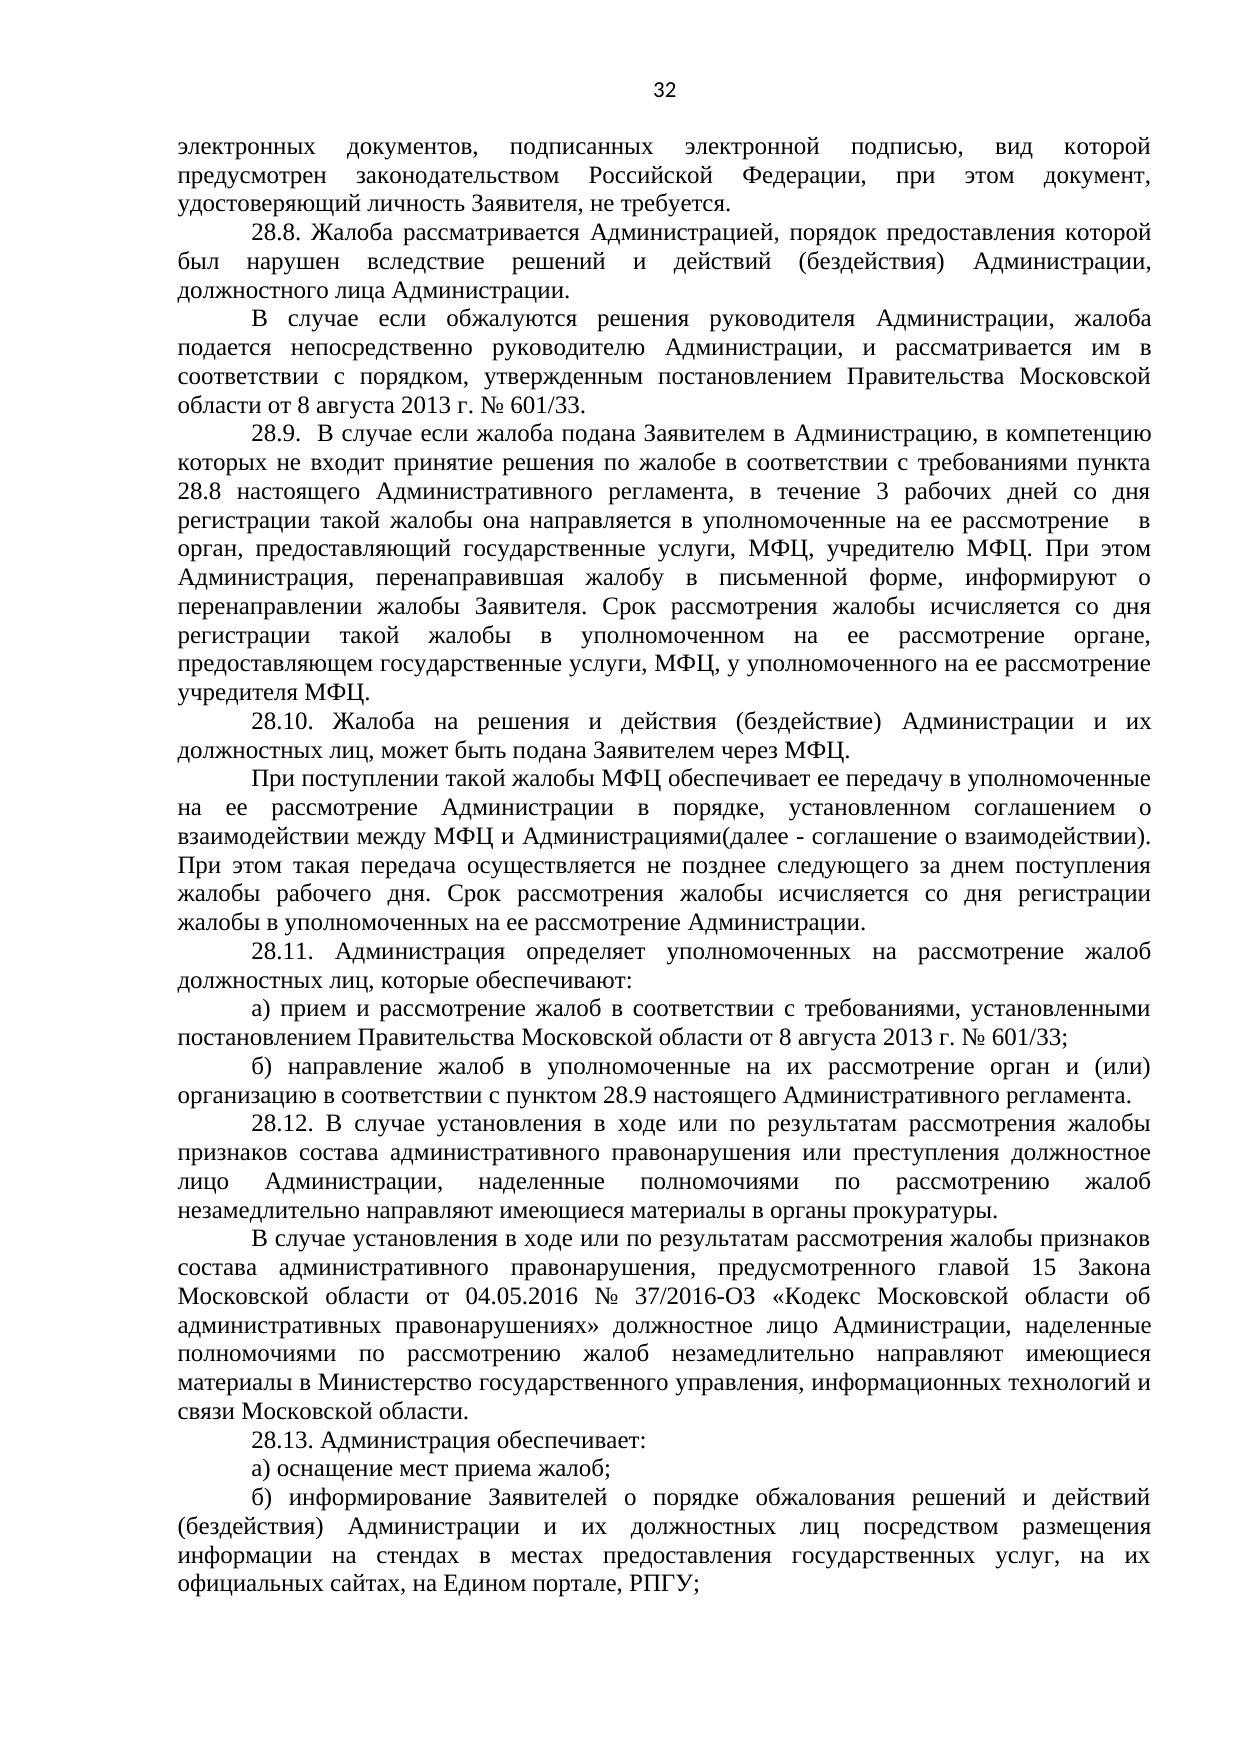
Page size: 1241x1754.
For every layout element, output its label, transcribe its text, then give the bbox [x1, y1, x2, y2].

text 28.10. Жалоба на решения и действия (бездействие) Администрации и их должностных лиц, может быть подана Заявителем через МФЦ. [177, 706, 1152, 763]
text а) прием и рассмотрение жалоб в соответствии с требованиями, установленными постановлением Правительства Московской области от 8 августа 2013 г. № 601/33; [177, 993, 1152, 1051]
text а) оснащение мест приема жалоб; [177, 1453, 1152, 1482]
text При поступлении такой жалобы МФЦ обеспечивает ее передачу в уполномоченные на ее рассмотрение Администрации в порядке, установленном соглашением о взаимодействии между МФЦ и Администрациями(далее - соглашение о взаимодействии). При этом такая передача осуществляется не позднее следующего за днем поступления жалобы рабочего дня. Срок рассмотрения жалобы исчисляется со дня регистрации жалобы в уполномоченных на ее рассмотрение Администрации. [177, 763, 1152, 936]
text б) направление жалоб в уполномоченные на их рассмотрение орган и (или) организацию в соответствии с пунктом 28.9 настоящего Административного регламента. [177, 1051, 1152, 1108]
text 28.9. В случае если жалоба подана Заявителем в Администрацию, в компетенцию которых не входит принятие решения по жалобе в соответствии с требованиями пункта 28.8 настоящего Административного регламента, в течение 3 рабочих дней со дня регистрации такой жалобы она направляется в уполномоченные на ее рассмотрение в орган, предоставляющий государственные услуги, МФЦ, учредителю МФЦ. При этом Администрация, перенаправившая жалобу в письменной форме, информируют о перенаправлении жалобы Заявителя. Срок рассмотрения жалобы исчисляется со дня регистрации такой жалобы в уполномоченном на ее рассмотрение органе, предоставляющем государственные услуги, МФЦ, у уполномоченного на ее рассмотрение учредителя МФЦ. [177, 418, 1152, 706]
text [177, 131, 1152, 217]
text 28.11. Администрация определяет уполномоченных на рассмотрение жалоб должностных лиц, которые обеспечивают: [177, 936, 1152, 993]
text 28.12. В случае установления в ходе или по результатам рассмотрения жалобы признаков состава административного правонарушения или преступления должностное лицо Администрации, наделенные полномочиями по рассмотрению жалоб незамедлительно направляют имеющиеся материалы в органы прокуратуры. [177, 1108, 1152, 1223]
text б) информирование Заявителей о порядке обжалования решений и действий (бездействия) Администрации и их должностных лиц посредством размещения информации на стендах в местах предоставления государственных услуг, на их официальных сайтах, на Едином портале, РПГУ; [177, 1482, 1152, 1597]
text 28.13. Администрация обеспечивает: [177, 1425, 1152, 1453]
text В случае если обжалуются решения руководителя Администрации, жалоба подается непосредственно руководителю Администрации, и рассматривается им в соответствии с порядком, утвержденным постановлением Правительства Московской области от 8 августа 2013 г. № 601/33. [177, 303, 1152, 418]
text 28.8. Жалоба рассматривается Администрацией, порядок предоставления которой был нарушен вследствие решений и действий (бездействия) Администрации, должностного лица Администрации. [177, 217, 1152, 303]
text В случае установления в ходе или по результатам рассмотрения жалобы признаков состава административного правонарушения, предусмотренного главой 15 Закона Московской области от 04.05.2016 № 37/2016-ОЗ «Кодекс Московской области об административных правонарушениях» должностное лицо Администрации, наделенные полномочиями по рассмотрению жалоб незамедлительно направляют имеющиеся материалы в Министерство государственного управления, информационных технологий и связи Московской области. [177, 1223, 1152, 1425]
